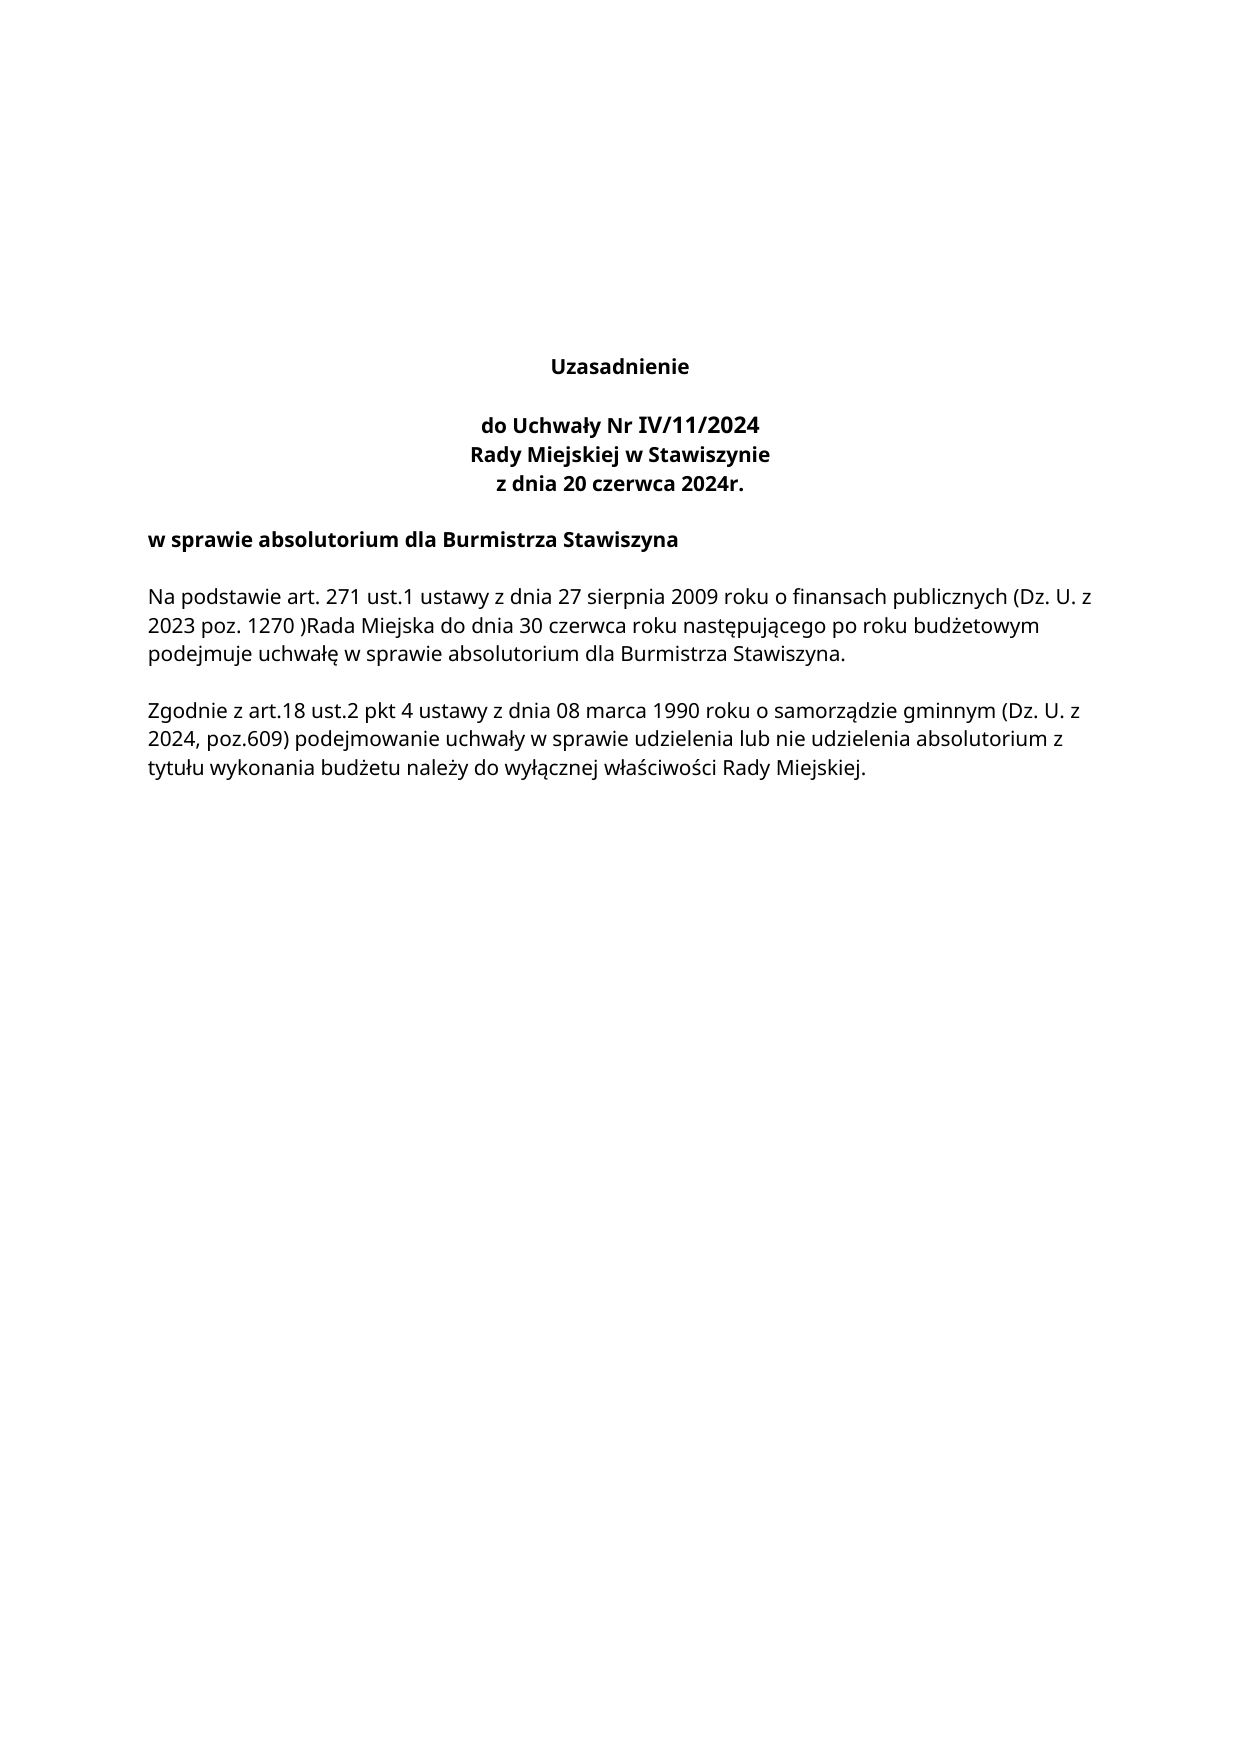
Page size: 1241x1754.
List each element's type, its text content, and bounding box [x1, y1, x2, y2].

text w sprawie absolutorium dla Burmistrza Stawiszyna [148, 526, 1093, 554]
text Rady Miejskiej w Stawiszynie [148, 440, 1093, 469]
text Na podstawie art. 271 ust.1 ustawy z dnia 27 sierpnia 2009 roku o finansach publicznych (Dz. U. z 2023 poz. 1270 )Rada Miejska do dnia 30 czerwca roku następującego po roku budżetowym podejmuje uchwałę w sprawie absolutorium dla Burmistrza Stawiszyna. [148, 582, 1093, 668]
text z dnia 20 czerwca 2024r. [148, 469, 1093, 497]
text do Uchwały Nr IV/11/2024 [148, 409, 1093, 440]
text Uzasadnienie [148, 352, 1093, 381]
text Zgodnie z art.18 ust.2 pkt 4 ustawy z dnia 08 marca 1990 roku o samorządzie gminnym (Dz. U. z 2024, poz.609) podejmowanie uchwały w sprawie udzielenia lub nie udzielenia absolutorium z tytułu wykonania budżetu należy do wyłącznej właściwości Rady Miejskiej. [148, 696, 1093, 781]
